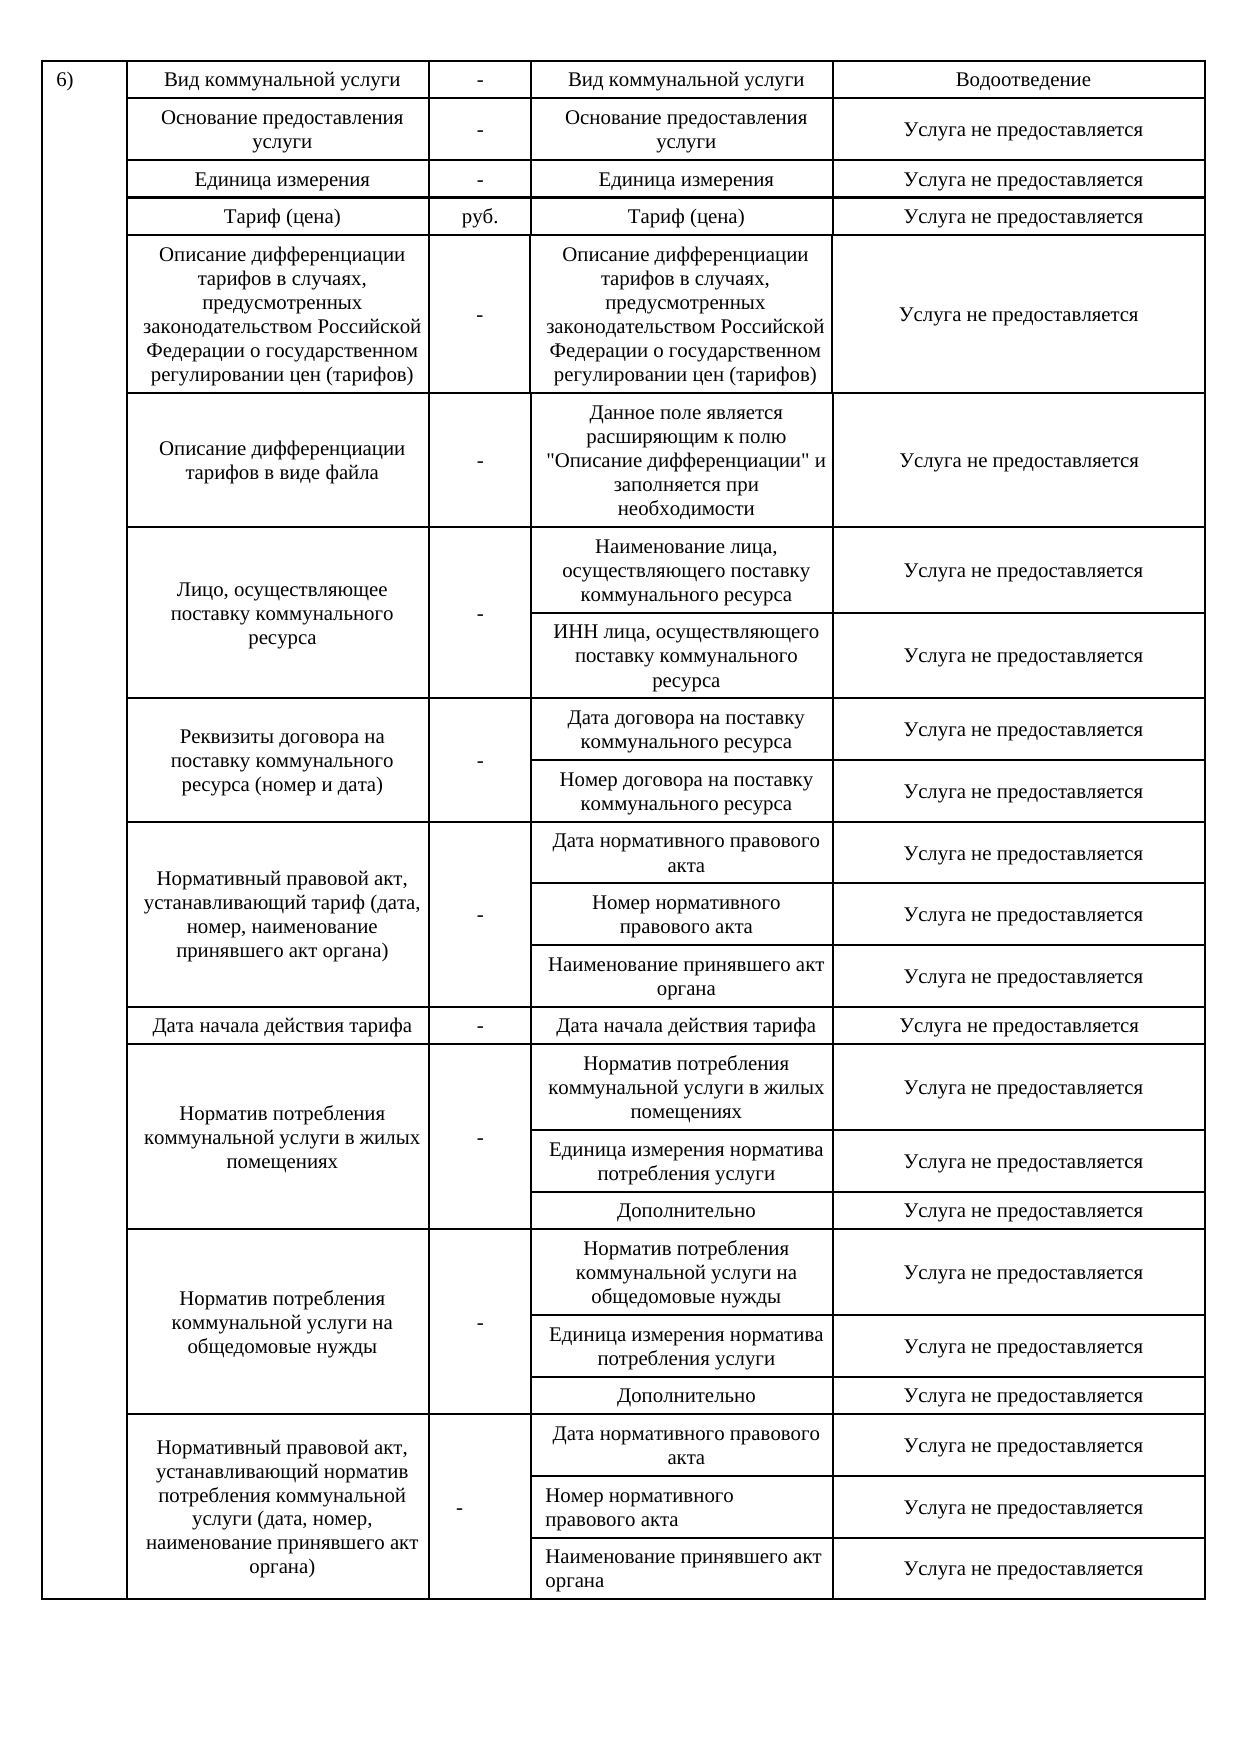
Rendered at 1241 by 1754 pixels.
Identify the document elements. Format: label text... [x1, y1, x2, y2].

table_cell Единица измерения [532, 161, 832, 196]
table_cell - [430, 99, 530, 159]
table_cell Единица измерения норматива потребления услуги [532, 1316, 832, 1376]
table_cell Услуга не предоставляется [834, 699, 1204, 759]
table_header Вид коммунальной услуги [128, 62, 428, 97]
table_cell - [430, 699, 530, 821]
table_cell Наименование принявшего акт органа [532, 946, 832, 1006]
table_cell Номер договора на поставку коммунального ресурса [532, 761, 832, 821]
table_cell Услуга не предоставляется [834, 1230, 1204, 1314]
table_cell ИНН лица, осуществляющего поставку коммунального ресурса [532, 614, 832, 697]
table_header Водоотведение [834, 62, 1204, 97]
table_cell Описание дифференциации тарифов в случаях, предусмотренных законодательством Российской Федерации о государственном регулировании цен (тарифов) [128, 236, 428, 392]
table_cell - [430, 823, 530, 1006]
table_cell Норматив потребления коммунальной услуги в жилых помещениях [128, 1045, 428, 1228]
table_cell Тариф (цена) [532, 199, 832, 234]
table_header - [430, 62, 530, 97]
table_cell - [430, 528, 530, 697]
table_cell Дополнительно [532, 1378, 832, 1413]
table_cell Основание предоставления услуги [532, 99, 832, 159]
table_cell Услуга не предоставляется [834, 1316, 1204, 1376]
table_cell Норматив потребления коммунальной услуги на общедомовые нужды [532, 1230, 832, 1314]
table_cell Услуга не предоставляется [834, 1378, 1204, 1413]
table_cell Услуга не предоставляется [834, 161, 1204, 196]
table_cell Дополнительно [532, 1193, 832, 1228]
table_cell Услуга не предоставляется [834, 761, 1204, 821]
table_cell Норматив потребления коммунальной услуги в жилых помещениях [532, 1045, 832, 1129]
table_cell Услуга не предоставляется [833, 236, 1204, 392]
table_cell Услуга не предоставляется [834, 614, 1204, 697]
table_cell руб. [430, 199, 530, 234]
table_cell Дата нормативного правового акта [532, 823, 832, 882]
table_cell Услуга не предоставляется [834, 1477, 1204, 1537]
table_cell Услуга не предоставляется [834, 394, 1204, 526]
table_cell Дата начала действия тарифа [532, 1008, 832, 1043]
table_cell - [430, 1415, 530, 1598]
table_cell Единица измерения норматива потребления услуги [532, 1131, 832, 1191]
table_cell - [430, 236, 529, 392]
table_cell Наименование лица, осуществляющего поставку коммунального ресурса [532, 528, 832, 612]
table_cell Номер нормативного правового акта [532, 1477, 832, 1537]
table_cell Услуга не предоставляется [834, 1415, 1204, 1475]
table_cell Дата нормативного правового акта [532, 1415, 832, 1475]
table_header 6) [43, 62, 126, 1598]
table_cell Услуга не предоставляется [834, 884, 1204, 944]
table_cell Услуга не предоставляется [834, 823, 1204, 882]
table_cell Услуга не предоставляется [834, 1539, 1204, 1598]
table_cell Номер нормативного правового акта [532, 884, 832, 944]
table_cell - [430, 394, 530, 526]
table_cell Реквизиты договора на поставку коммунального ресурса (номер и дата) [128, 699, 428, 821]
table_cell Нормативный правовой акт, устанавливающий норматив потребления коммунальной услуги (дата, номер, наименование принявшего акт органа) [128, 1415, 428, 1598]
table_cell Услуга не предоставляется [834, 1131, 1204, 1191]
table_cell - [430, 1008, 530, 1043]
table_cell Наименование принявшего акт органа [532, 1539, 832, 1598]
table_cell Основание предоставления услуги [128, 99, 428, 159]
table_cell Дата начала действия тарифа [128, 1008, 428, 1043]
table_cell Описание дифференциации тарифов в случаях, предусмотренных законодательством Российской Федерации о государственном регулировании цен (тарифов) [531, 236, 831, 392]
table_cell Услуга не предоставляется [834, 99, 1204, 159]
table_cell Услуга не предоставляется [834, 528, 1204, 612]
table_cell Тариф (цена) [128, 199, 428, 234]
table_cell Дата договора на поставку коммунального ресурса [532, 699, 832, 759]
table_cell - [430, 1045, 530, 1228]
table_cell Лицо, осуществляющее поставку коммунального ресурса [128, 528, 428, 697]
table_cell Норматив потребления коммунальной услуги на общедомовые нужды [128, 1230, 428, 1413]
table_cell Услуга не предоставляется [834, 199, 1204, 234]
table_cell Единица измерения [128, 161, 428, 196]
table_cell Нормативный правовой акт, устанавливающий тариф (дата, номер, наименование принявшего акт органа) [128, 823, 428, 1006]
table_cell Описание дифференциации тарифов в виде файла [128, 394, 428, 526]
table_cell Данное поле является расширяющим к полю "Описание дифференциации" и заполняется при необходимости [532, 394, 832, 526]
table_header Вид коммунальной услуги [532, 62, 832, 97]
table_cell - [430, 1230, 530, 1413]
table_cell Услуга не предоставляется [834, 1045, 1204, 1129]
table_cell Услуга не предоставляется [834, 946, 1204, 1006]
table_cell - [430, 161, 530, 196]
table_cell Услуга не предоставляется [834, 1193, 1204, 1228]
table_cell Услуга не предоставляется [834, 1008, 1204, 1043]
